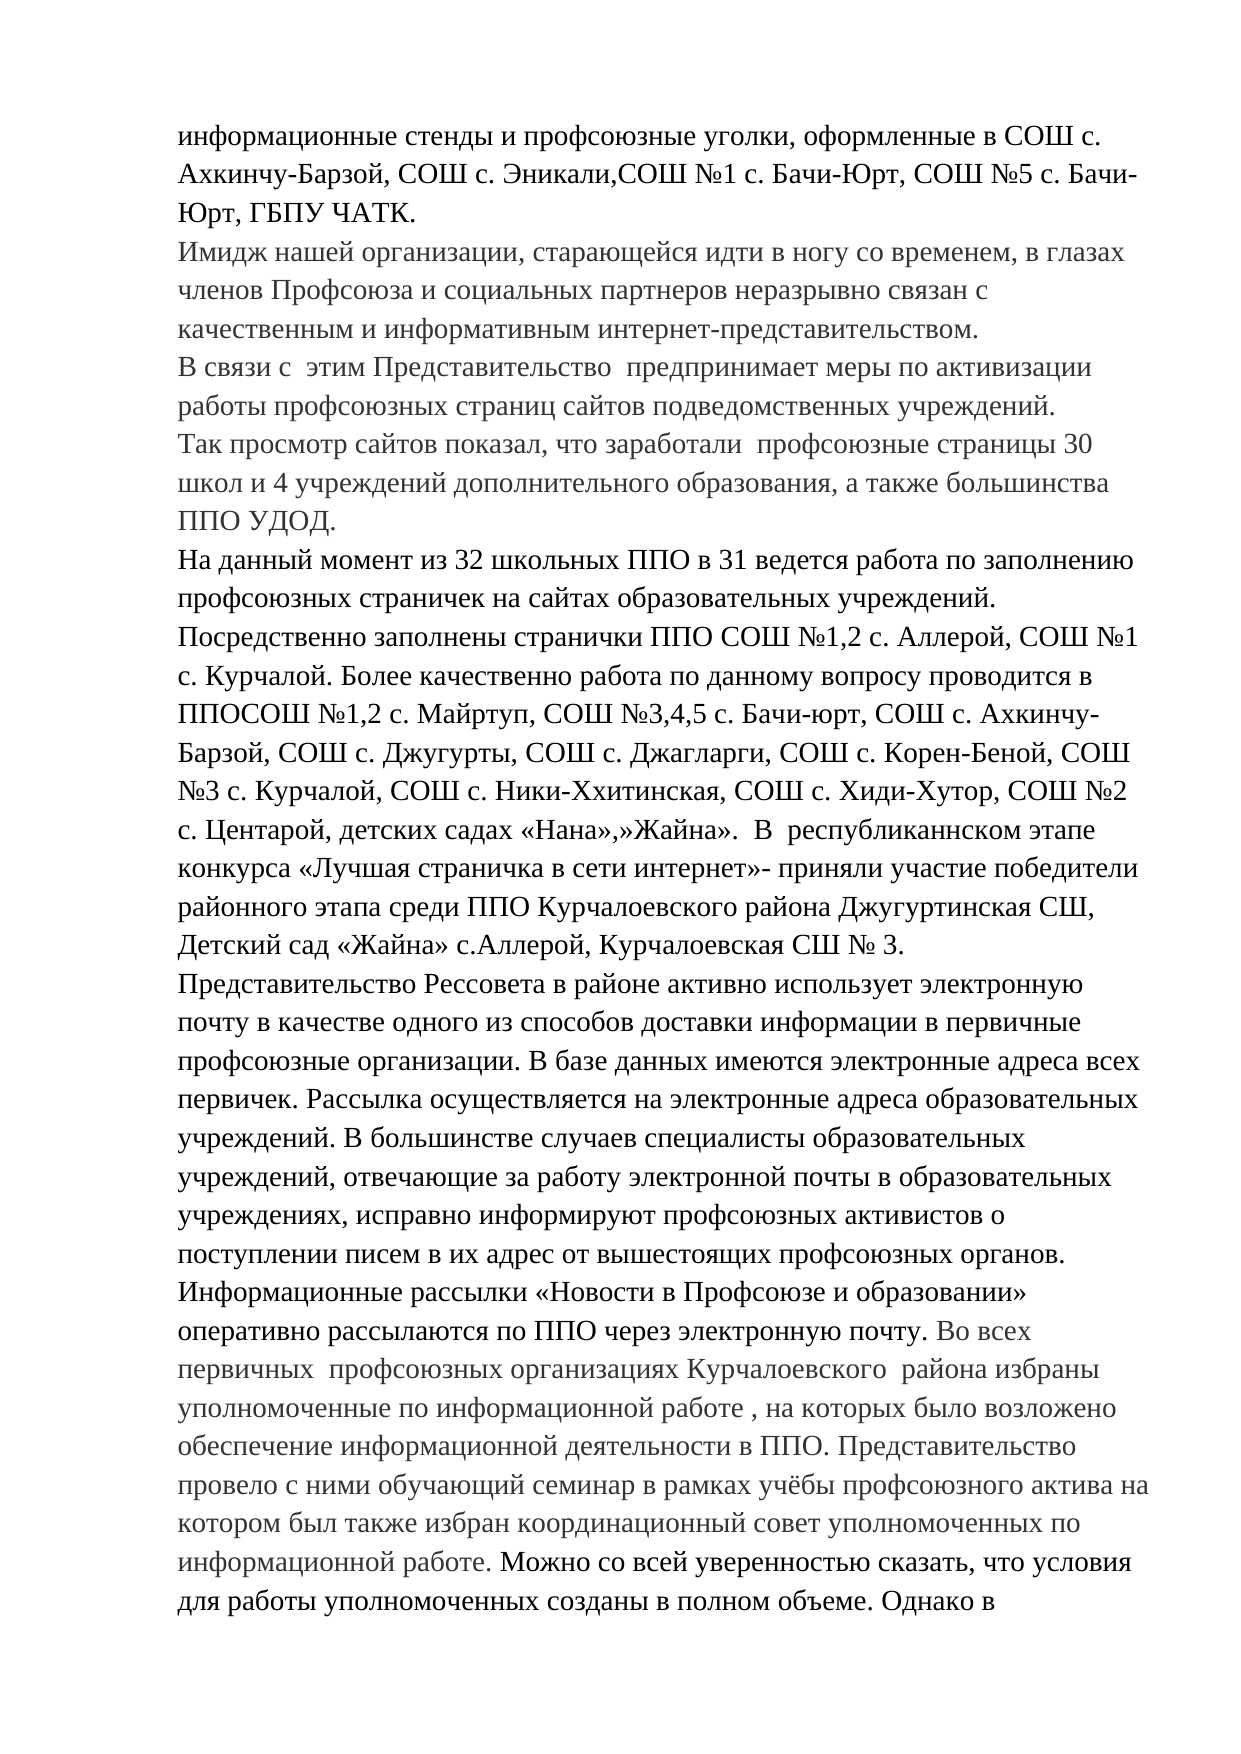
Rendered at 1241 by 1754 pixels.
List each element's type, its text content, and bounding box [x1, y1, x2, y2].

text Имидж нашей организации, старающейся идти в ногу со временем, в глазах членов Профсоюза и социальных партнеров неразрывно связан с качественным и информативным интернет-представительством. [177, 234, 1152, 344]
text Так просмотр сайтов показал, что заработали профсоюзные страницы 30 школ и 4 учреждений дополнительного образования, а также большинства ППО УДОД. [177, 426, 1152, 537]
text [177, 118, 1152, 229]
text В связи с этим Представительство предпринимает меры по активизации работы профсоюзных страниц сайтов подведомственных учреждений. [177, 349, 1152, 421]
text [177, 542, 1152, 1616]
